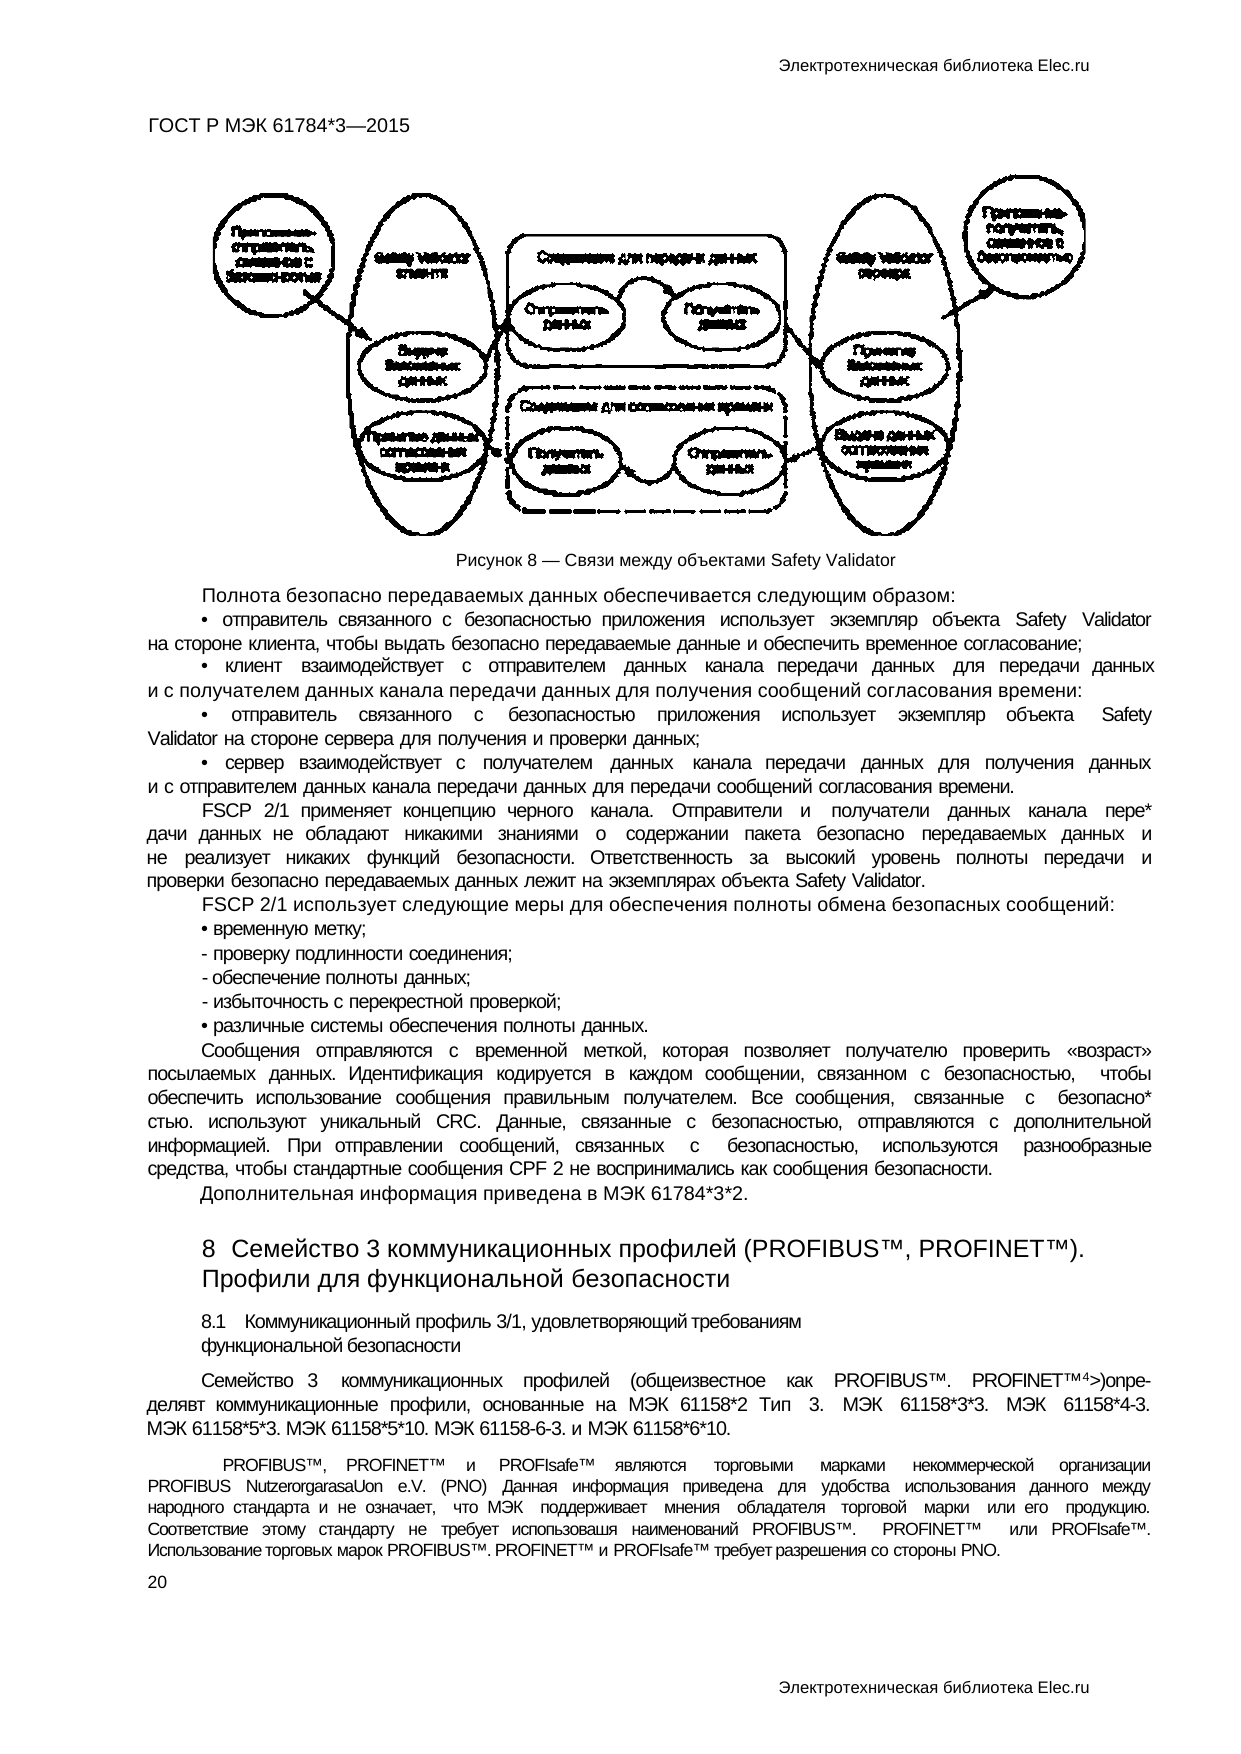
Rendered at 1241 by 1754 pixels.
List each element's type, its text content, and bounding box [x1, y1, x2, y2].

text ГОСТ Р МЭК 61784*3—2015 [148, 114, 1163, 137]
list сервер взаимодействует с получателем данных канала передачи данных для получения данных и с отправителем данных канала передачи данных для передачи сообщений согласования времени. [147, 751, 1152, 798]
text и с получателем данных канала передачи данных для получения сообщений согласования времени: [147, 678, 1163, 701]
list обеспечение полноты данных; [202, 966, 1163, 988]
text Семейство 3 коммуникационных профилей (общеизвестное как PROFIBUS™. PROFINET™4>)onpe- делявт коммуникационные профили, основанные на МЭК 61158*2 Тип 3. МЭК 61158*3*3. МЭК 61158*4-3. МЭК 61158*5*3. МЭК 61158*5*10. МЭК 61158-6-3. и МЭК 61158*6*10. [146, 1369, 1151, 1440]
list избыточность с перекрестной проверкой; [202, 990, 1163, 1013]
text PROFIBUS™, PROFINET™ и PROFIsafe™ являются торговыми марками некоммерческой организации PROFIBUS NutzerorgarasaUon e.V. (PNO) Данная информация приведена для удобства использования данного между­ народного стандарта и не означает, что МЭК поддерживает мнения обладателя торговой марки или его продукцию. Соответствие этому стандарту не требует испопьзовашя наименований PROFIBUS™. PROFINET™ или PROFIsafe™. Использование торговых марок PROFIBUS™. PROFINET™ и PROFIsafe™ требует разрешения со стороны PNO. [147, 1454, 1151, 1560]
text 20 [147, 1572, 1163, 1592]
text Дополнительная информация приведена в МЭК 61784*3*2. [200, 1181, 1163, 1204]
list проверку подлинности соединения; [201, 941, 1163, 964]
picture [212, 174, 1086, 536]
list отправитель связанного с безопасностью приложения использует экземпляр объекта Safety Validator на стороне клиента, чтобы выдать безопасно передаваемые данные и обеспечить временное согласование; [147, 608, 1152, 654]
list различные системы обеспечения полноты данных. [201, 1014, 1163, 1037]
text Рисунок 8 — Связи между объектами Safety Validator [456, 185, 1163, 570]
text Полнота безопасно передаваемых данных обеспечивается следующим образом: [202, 583, 1163, 606]
list клиент взаимодействует с отправителем данных канала передачи данных для передачи данных [201, 656, 1163, 677]
list отправитель связанного с безопасностью приложения использует экземпляр объекта Safety Validator на стороне сервера для получения и проверки данных; [147, 703, 1152, 749]
list временную метку; [201, 917, 1163, 940]
list Коммуникационный профиль 3/1, удовлетворяющий требованиям функциональной безопасности [201, 1310, 943, 1357]
text Сообщения отправляются с временной меткой, которая позволяет получателю проверить «возраст» посылаемых данных. Идентификация кодируется в каждом сообщении, связанном с безопасностью, чтобы обеспечить использование сообщения правильным получателем. Все сообщения, связанные с безопасно* стью. используют уникальный CRC. Данные, связанные с безопасностью, отправляются с дополнительной информацией. При отправлении сообщений, связанных с безопасностью, используются разнообразные средства, чтобы стандартные сообщения CPF 2 не воспринимались как сообщения безопасности. [147, 1038, 1152, 1180]
subtitle Семейство 3 коммуникационных профилей (PROFIBUS™, PROFINET™). Профили для функциональной безопасности [202, 1234, 1087, 1293]
text FSCP 2/1 использует следующие меры для обеспечения полноты обмена безопасных сообщений: [202, 893, 1163, 916]
text FSCP 2/1 применяет концепцию черного канала. Отправители и получатели данных канала пере* дачи данных не обладают никакими знаниями о содержании пакета безопасно передаваемых данных и не реализует никаких функций безопасности. Ответственность за высокий уровень полноты передачи и проверки безопасно передаваемых данных лежит на экземплярах объекта Safety Validator. [146, 799, 1152, 892]
